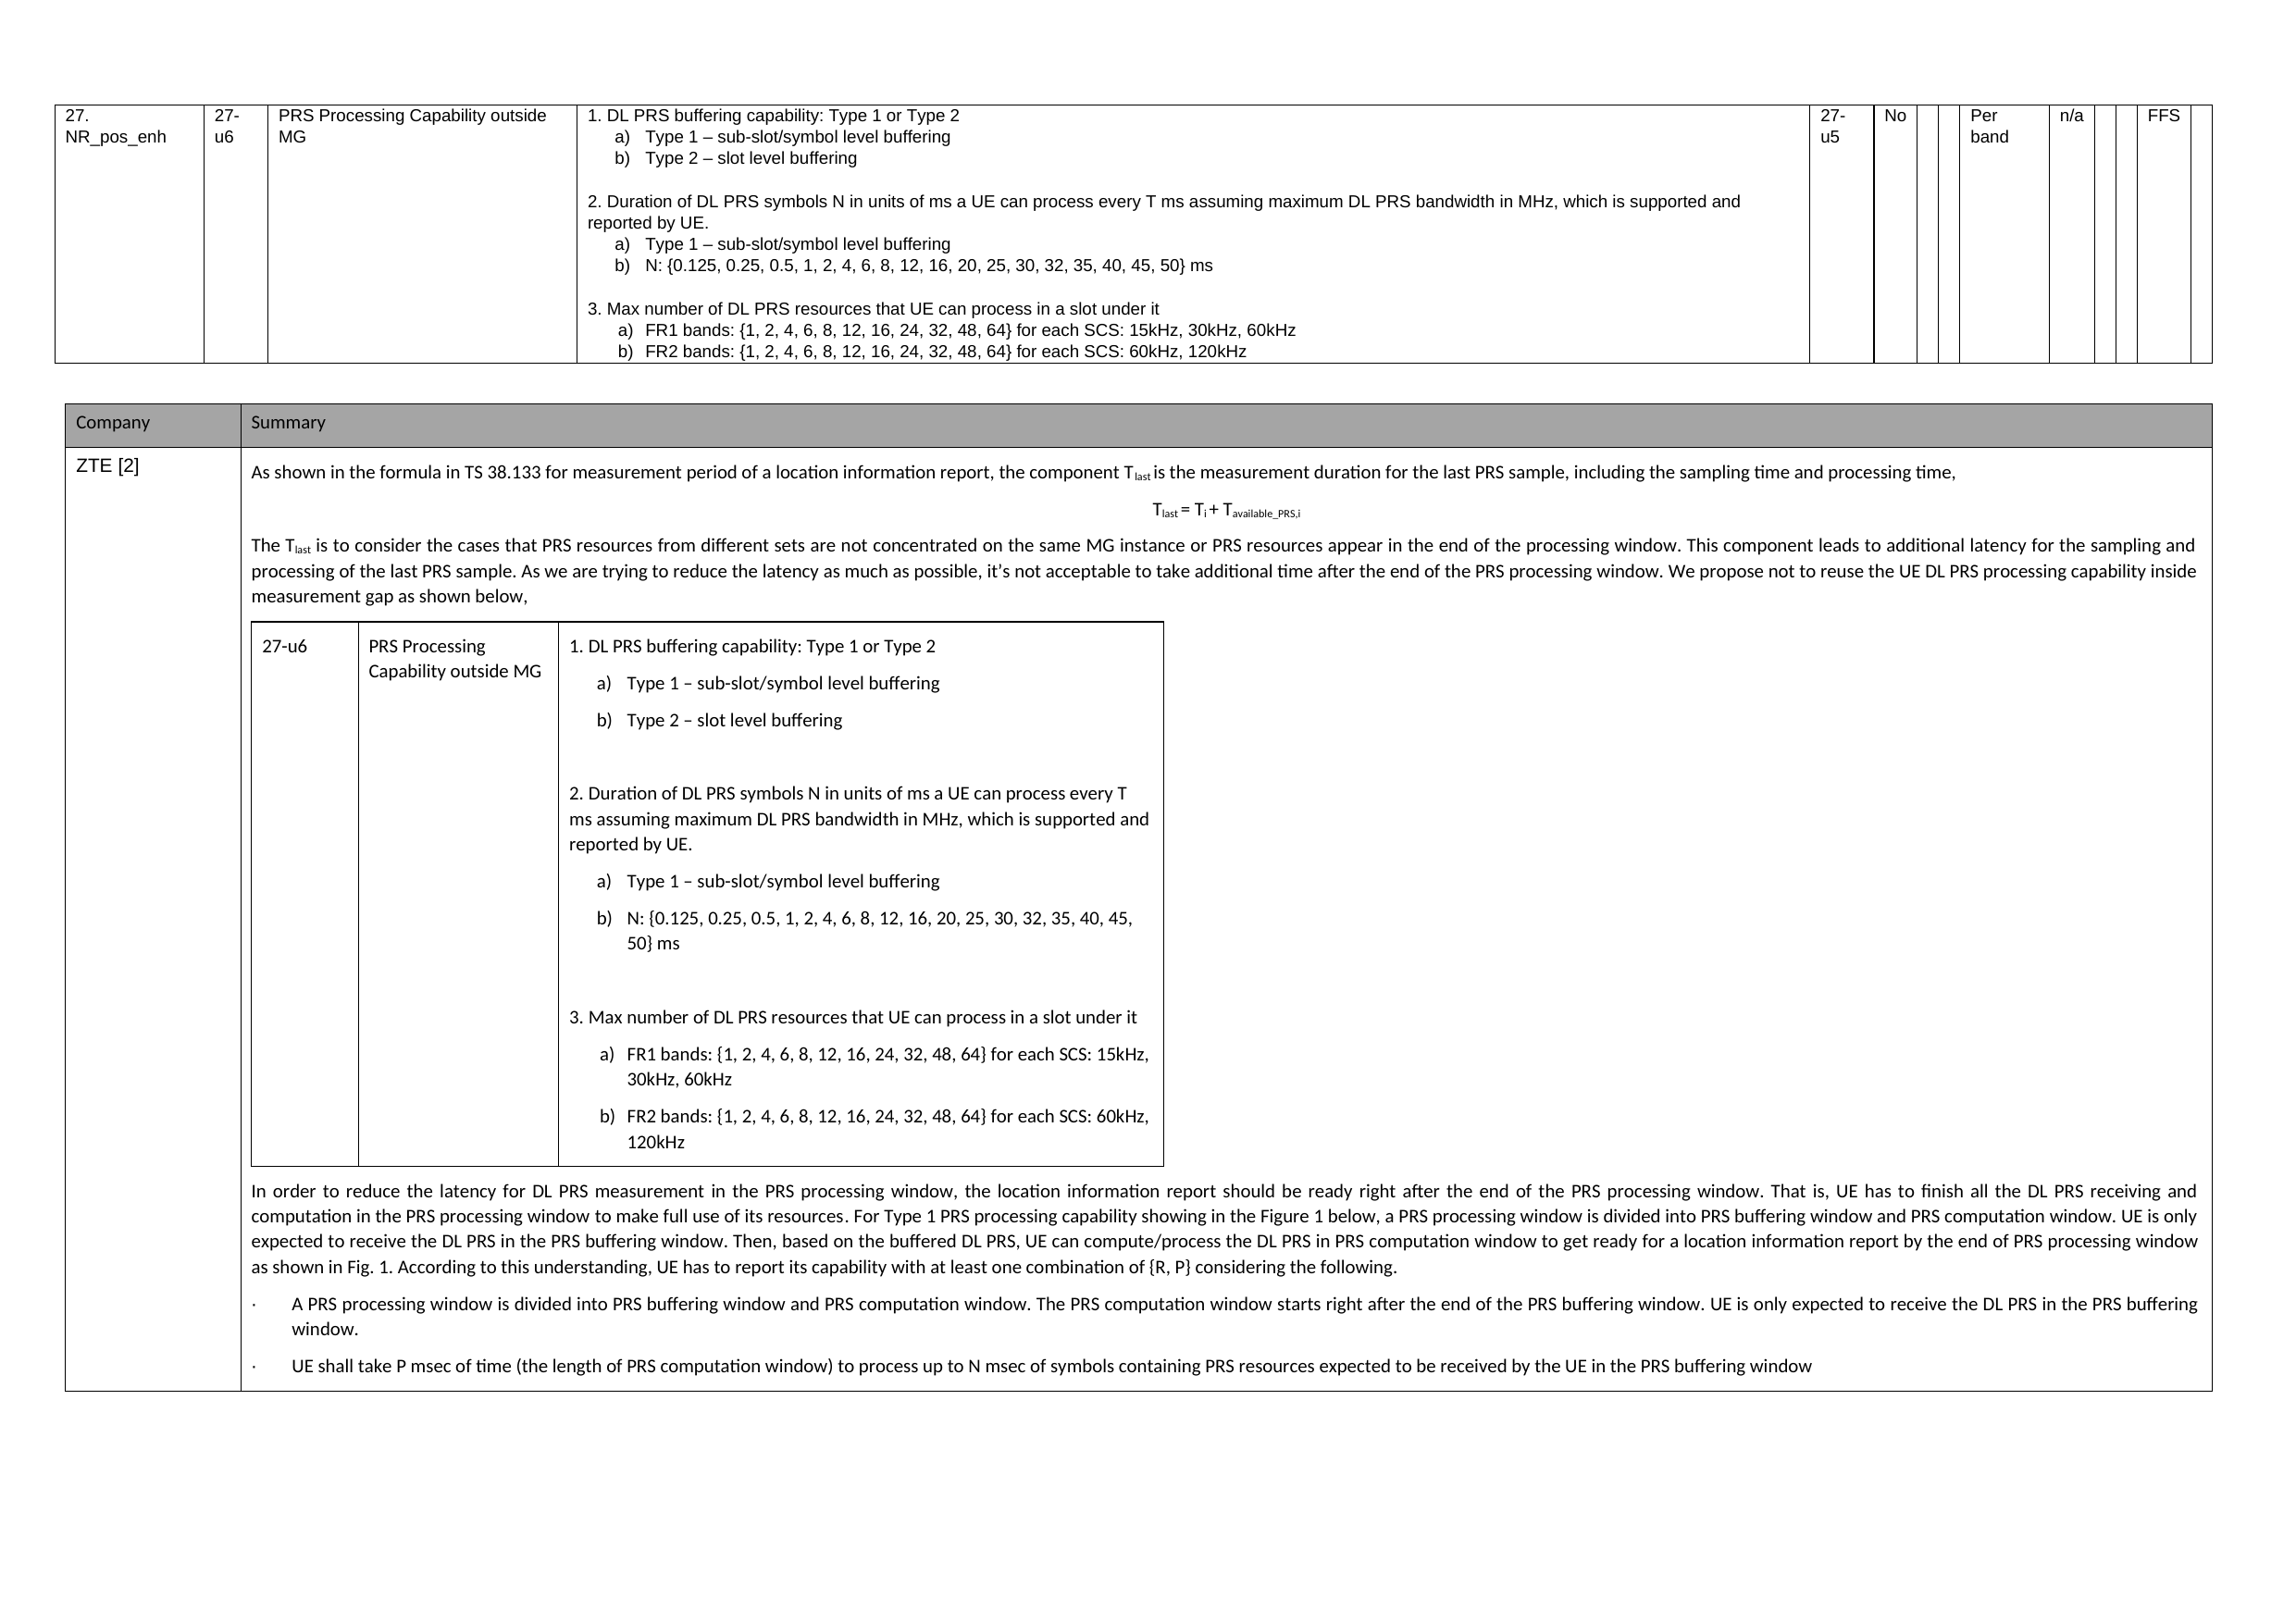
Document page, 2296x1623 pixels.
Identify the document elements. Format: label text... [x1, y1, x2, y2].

table_header [2191, 105, 2212, 363]
table_header [2116, 105, 2137, 363]
table_header Per band [1960, 105, 2049, 363]
table_header FFS [2138, 105, 2191, 363]
table_header 27-u5 [1810, 105, 1873, 363]
table_header [1917, 105, 1938, 363]
table_header 1. DL PRS buffering capability: Type 1 or Type 2 a) Type 1 – sub-slot/symbol level buffering b) Type 2 – slot level buffering 2. Duration of DL PRS symbols N in units of ms a UE can process every T ms assuming maximum DL PRS bandwidth in MHz, which is supported and reported by UE. a) Type 1 – sub-slot/symbol level buffering b) N: {0.125, 0.25, 0.5, 1, 2, 4, 6, 8, 12, 16, 20, 25, 30, 32, 35, 40, 45, 50} ms 3. Max number of DL PRS resources that UE can process in a slot under it a) FR1 bands: {1, 2, 4, 6, 8, 12, 16, 24, 32, 48, 64} for each SCS: 15kHz, 30kHz, 60kHz b) FR2 bands: {1, 2, 4, 6, 8, 12, 16, 24, 32, 48, 64} for each SCS: 60kHz, 120kHz [577, 105, 1809, 363]
table_header n/a [2050, 105, 2094, 363]
table_header Summary [242, 404, 2212, 447]
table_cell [242, 448, 2212, 1391]
table_header PRS Processing Capability outside MG [268, 105, 577, 363]
table_header [2095, 105, 2116, 363]
table_header 27. NR_pos_enh [56, 105, 204, 363]
table_header 27-u6 [205, 105, 267, 363]
table_header [1939, 105, 1959, 363]
table_header No [1875, 105, 1917, 363]
table_cell ZTE [2] [66, 448, 241, 1391]
table_header Company [66, 404, 241, 447]
